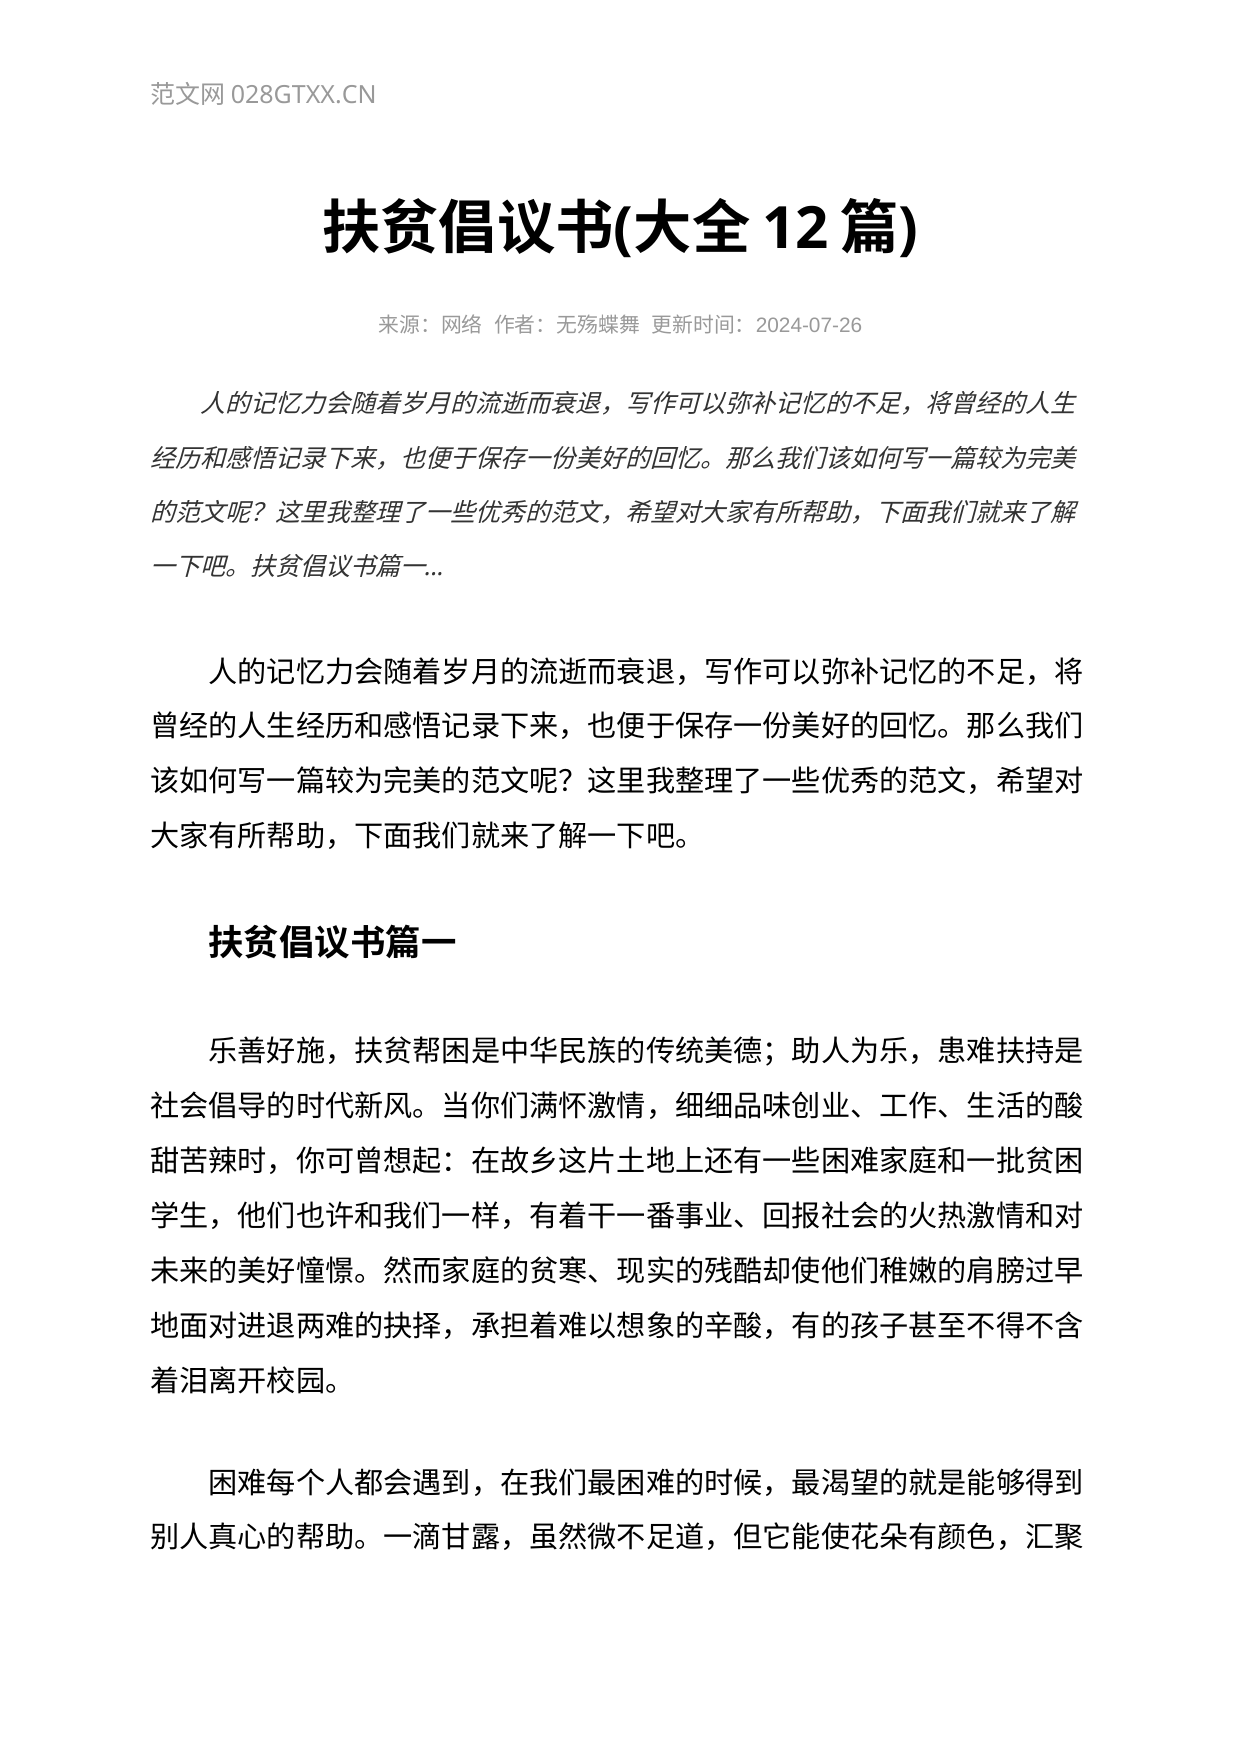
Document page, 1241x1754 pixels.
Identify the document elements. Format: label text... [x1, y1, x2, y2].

text 扶贫倡议书篇一 [150, 914, 1090, 966]
text 来源：网络 作者：无殇蝶舞 更新时间：2024-07-26 [150, 313, 1090, 337]
text 乐善好施，扶贫帮困是中华民族的传统美德；助人为乐，患难扶持是社会倡导的时代新风。当你们满怀激情，细细品味创业、工作、生活的酸甜苦辣时，你可曾想起：在故乡这片土地上还有一些困难家庭和一批贫困学生，他们也许和我们一样，有着干一番事业、回报社会的火热激情和对未来的美好憧憬。然而家庭的贫寒、现实的残酷却使他们稚嫩的肩膀过早地面对进退两难的抉择，承担着难以想象的辛酸，有的孩子甚至不得不含着泪离开校园。 [150, 1028, 1090, 1400]
subtitle 扶贫倡议书(大全12篇) [150, 181, 1090, 266]
text 人的记忆力会随着岁月的流逝而衰退，写作可以弥补记忆的不足，将曾经的人生经历和感悟记录下来，也便于保存一份美好的回忆。那么我们该如何写一篇较为完美的范文呢？这里我整理了一些优秀的范文，希望对大家有所帮助，下面我们就来了解一下吧。 [150, 648, 1090, 855]
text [150, 1459, 1090, 1556]
text 人的记忆力会随着岁月的流逝而衰退，写作可以弥补记忆的不足，将曾经的人生经历和感悟记录下来，也便于保存一份美好的回忆。那么我们该如何写一篇较为完美的范文呢？这里我整理了一些优秀的范文，希望对大家有所帮助，下面我们就来了解一下吧。扶贫倡议书篇一... [150, 384, 1090, 583]
